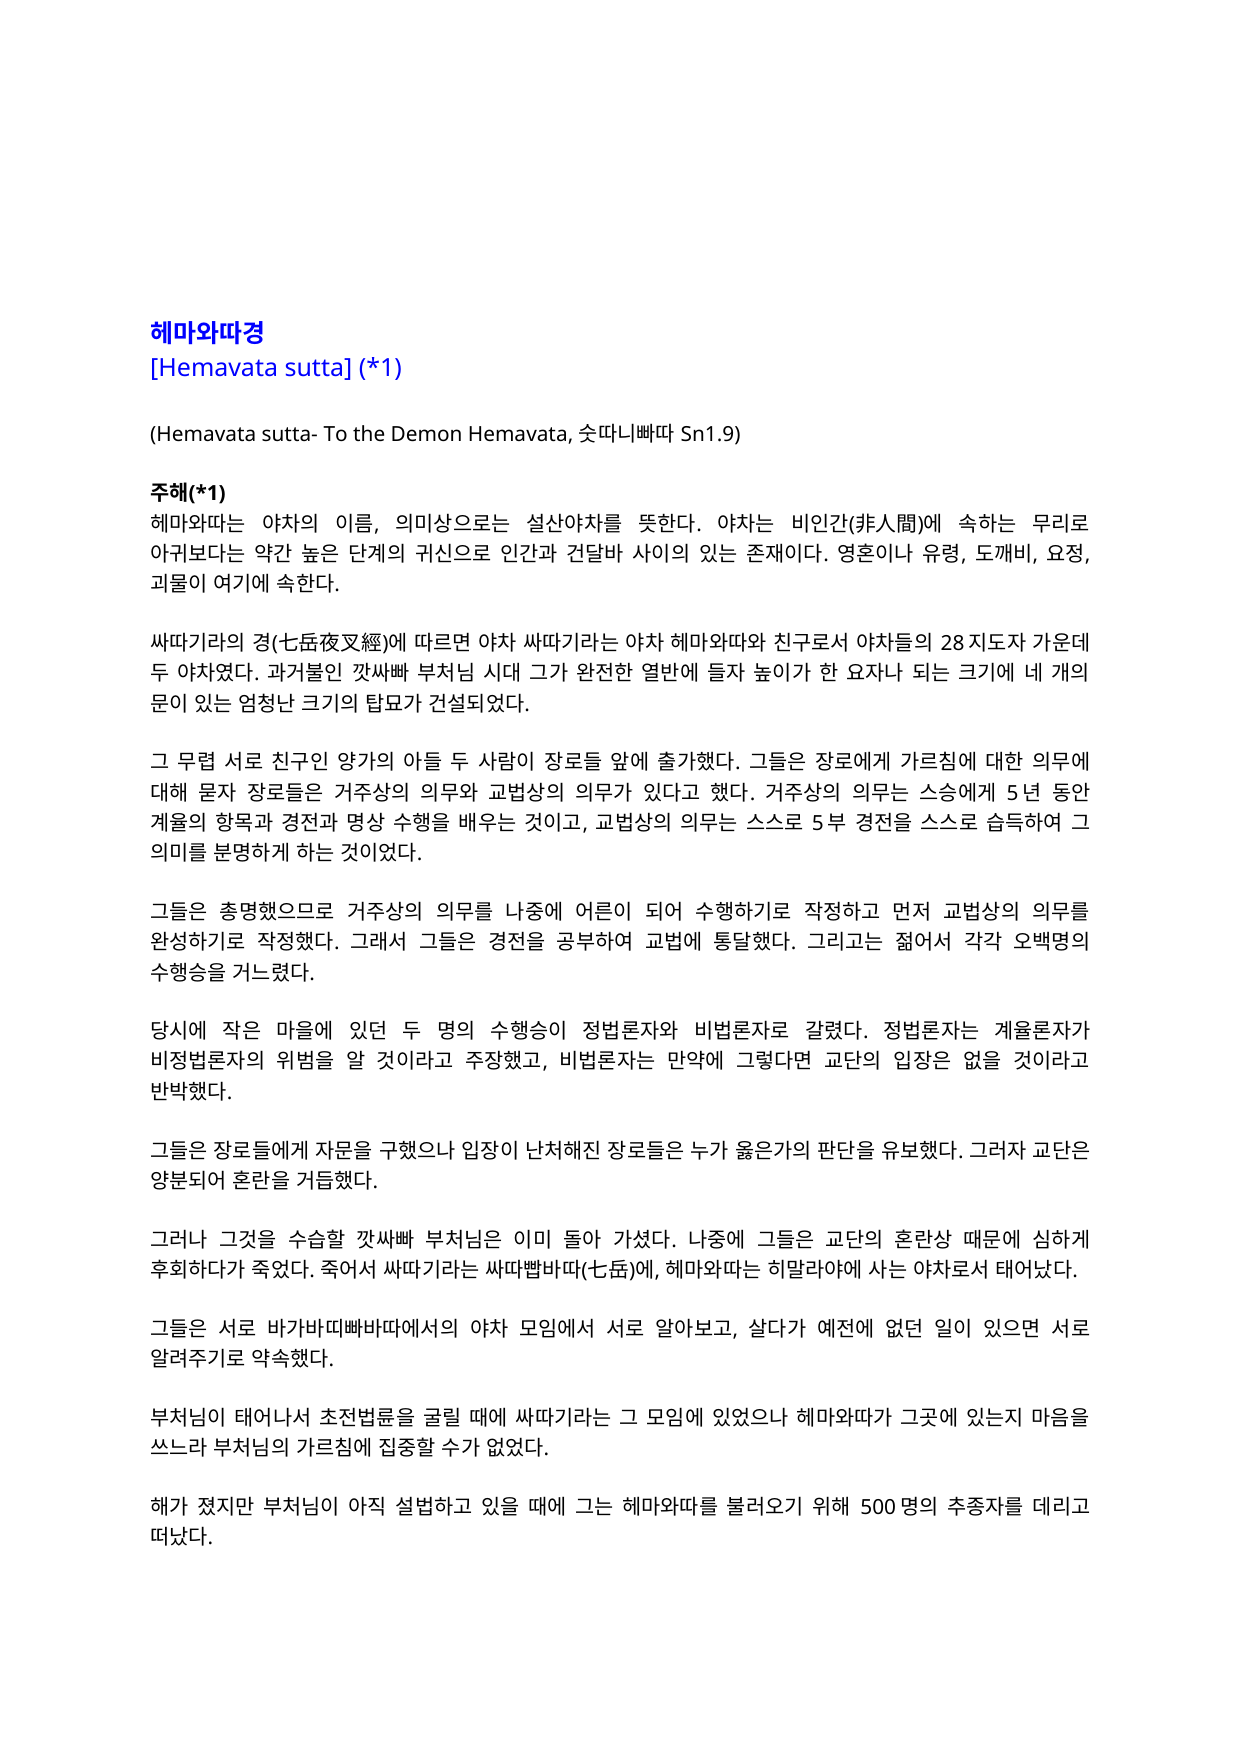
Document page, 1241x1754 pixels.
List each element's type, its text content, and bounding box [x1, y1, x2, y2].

text [Hemavata sutta] (*1) [150, 349, 1090, 384]
text 주해(*1) [150, 476, 1090, 507]
text 그들은 서로 바가바띠빠바따에서의 야차 모임에서 서로 알아보고, 살다가 예전에 없던 일이 있으면 서로 알려주기로 약속했다. [150, 1312, 1090, 1373]
text 부처님이 태어나서 초전법륜을 굴릴 때에 싸따기라는 그 모임에 있었으나 헤마와따가 그곳에 있는지 마음을 쓰느라 부처님의 가르침에 집중할 수가 없었다. [150, 1401, 1090, 1462]
text 그러나 그것을 수습할 깟싸빠 부처님은 이미 돌아 가셨다. 나중에 그들은 교단의 혼란상 때문에 심하게 후회하다가 죽었다. 죽어서 싸따기라는 싸따빱바따(七岳)에, 헤마와따는 히말라야에 사는 야차로서 태어났다. [150, 1223, 1090, 1283]
text 헤마와따경 [150, 313, 1090, 349]
text 그들은 총명했으므로 거주상의 의무를 나중에 어른이 되어 수행하기로 작정하고 먼저 교법상의 의무를 완성하기로 작정했다. 그래서 그들은 경전을 공부하여 교법에 통달했다. 그리고는 젊어서 각각 오백명의 수행승을 거느렸다. [150, 895, 1090, 986]
text 헤마와따는 야차의 이름, 의미상으로는 설산야차를 뜻한다. 야차는 비인간(非人間)에 속하는 무리로 아귀보다는 약간 높은 단계의 귀신으로 인간과 건달바 사이의 있는 존재이다. 영혼이나 유령, 도깨비, 요정, 괴물이 여기에 속한다. [150, 507, 1090, 598]
text 당시에 작은 마을에 있던 두 명의 수행승이 정법론자와 비법론자로 갈렸다. 정법론자는 계율론자가 비정법론자의 위범을 알 것이라고 주장했고, 비법론자는 만약에 그렇다면 교단의 입장은 없을 것이라고 반박했다. [150, 1014, 1090, 1105]
text (Hemavata sutta- To the Demon Hemavata, 숫따니빠따 Sn1.9) [150, 418, 1090, 448]
text 싸따기라의 경(七岳夜叉經)에 따르면 야차 싸따기라는 야차 헤마와따와 친구로서 야차들의 28지도자 가운데 두 야차였다. 과거불인 깟싸빠 부처님 시대 그가 완전한 열반에 들자 높이가 한 요자나 되는 크기에 네 개의 문이 있는 엄청난 크기의 탑묘가 건설되었다. [150, 626, 1090, 717]
text 그들은 장로들에게 자문을 구했으나 입장이 난처해진 장로들은 누가 옳은가의 판단을 유보했다. 그러자 교단은 양분되어 혼란을 거듭했다. [150, 1134, 1090, 1194]
text 그 무렵 서로 친구인 양가의 아들 두 사람이 장로들 앞에 출가했다. 그들은 장로에게 가르침에 대한 의무에 대해 묻자 장로들은 거주상의 의무와 교법상의 의무가 있다고 했다. 거주상의 의무는 스승에게 5년 동안 계율의 항목과 경전과 명상 수행을 배우는 것이고, 교법상의 의무는 스스로 5부 경전을 스스로 습득하여 그 의미를 분명하게 하는 것이었다. [150, 746, 1090, 867]
text 해가 졌지만 부처님이 아직 설법하고 있을 때에 그는 헤마와따를 불러오기 위해 500명의 추종자를 데리고 떠났다. [150, 1490, 1090, 1551]
